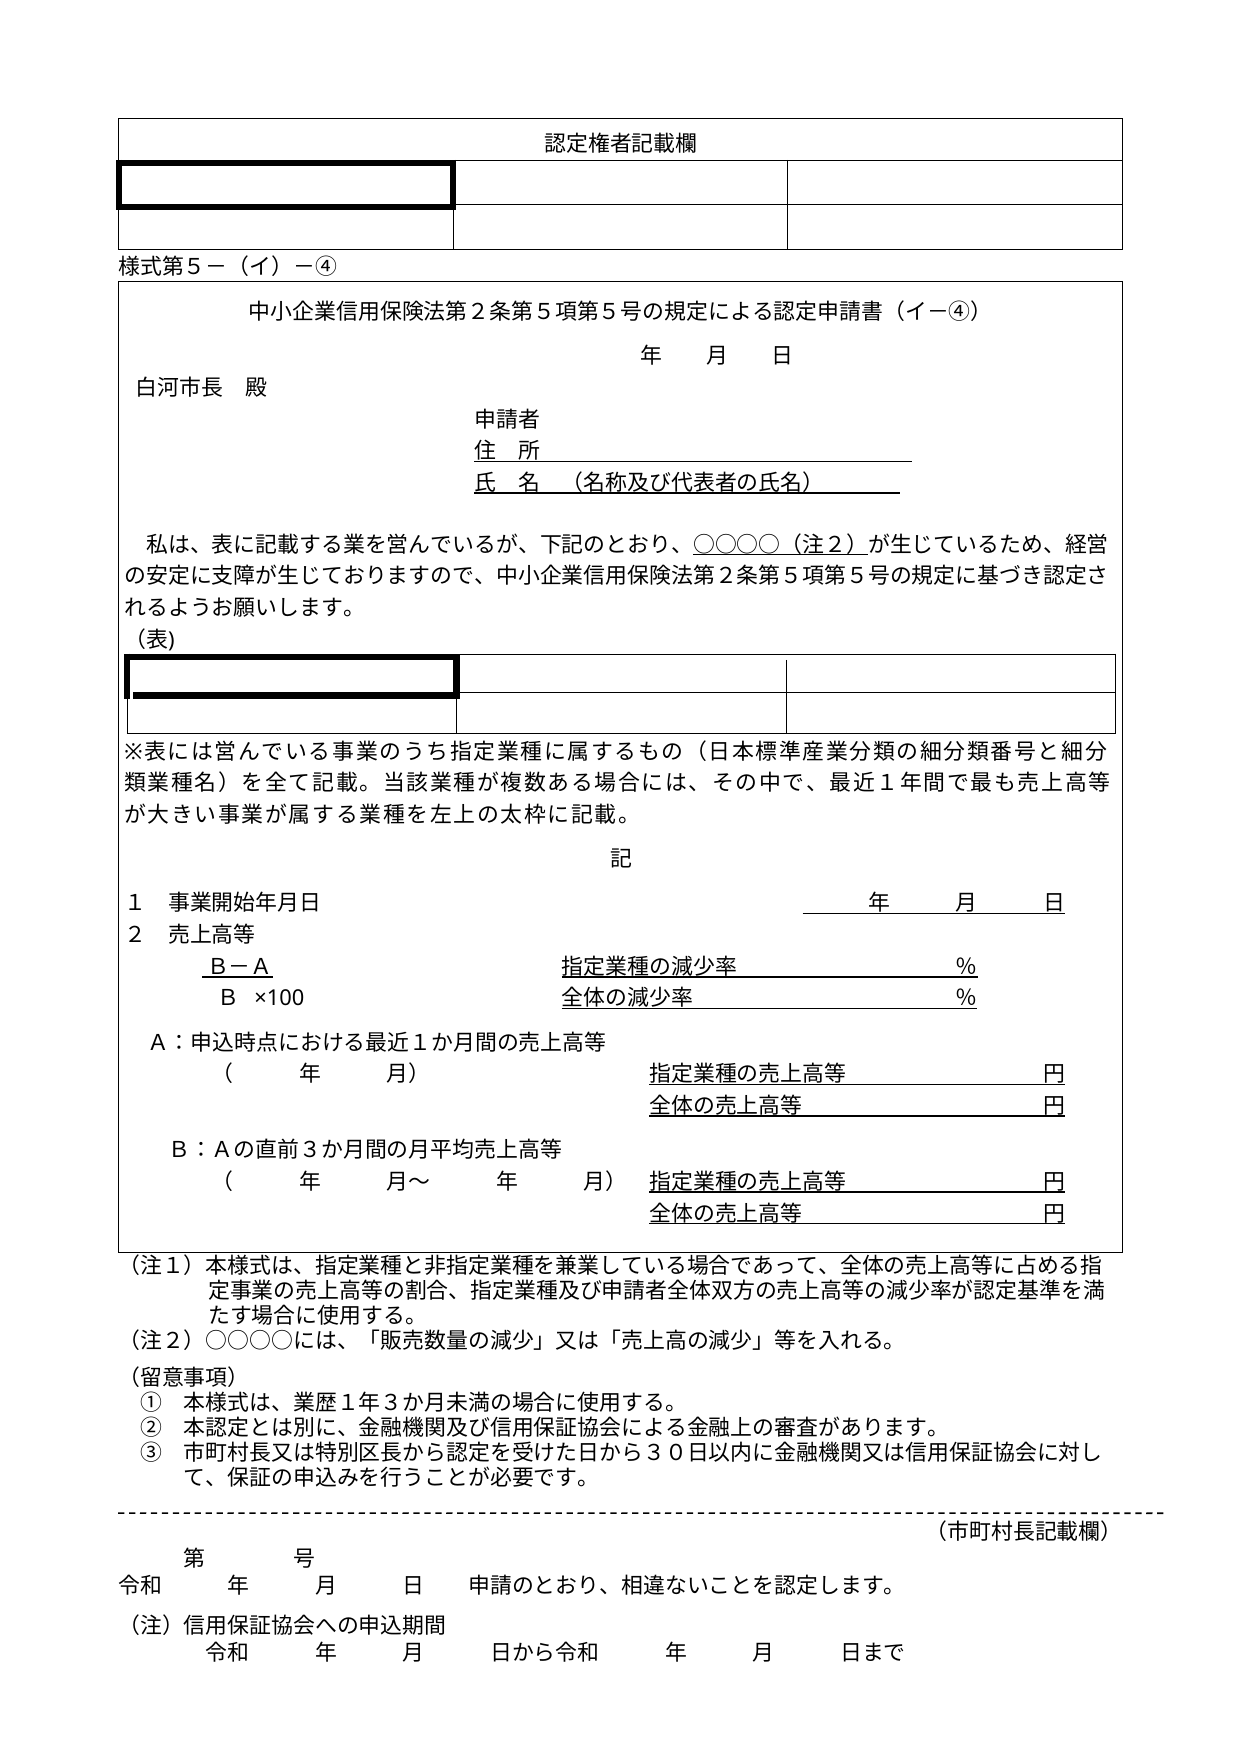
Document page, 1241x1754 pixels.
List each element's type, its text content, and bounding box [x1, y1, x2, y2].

table_cell [456, 161, 787, 204]
text （留意事項） [118, 1366, 1122, 1391]
table_cell [119, 210, 453, 248]
table_cell [788, 205, 1122, 248]
table_cell [122, 166, 450, 204]
text （注２）○○○○には、「販売数量の減少」又は「売上高の減少」等を入れる。 [118, 1328, 1122, 1353]
text 様式第５－（イ）－④ [118, 250, 1122, 281]
text ② 本認定とは別に、金融機関及び信用保証協会による金融上の審査があります。 [118, 1416, 1122, 1441]
text （注）信用保証協会への申込期間 [118, 1612, 1122, 1639]
text 第 号 [118, 1545, 1122, 1572]
text （市町村長記載欄） [118, 1518, 1122, 1545]
table_cell [454, 205, 787, 248]
text 令和 年 月 日から令和 年 月 日まで [118, 1639, 1122, 1666]
text ① 本様式は、業歴１年３か月未満の場合に使用する。 [118, 1391, 1122, 1416]
text ③ 市町村長又は特別区長から認定を受けた日から３０日以内に金融機関又は信用保証協会に対して、保証の申込みを行うことが必要です。 [118, 1441, 1122, 1491]
table_header 認定権者記載欄 [119, 119, 1122, 160]
table_cell [788, 161, 1122, 204]
text 令和 年 月 日 申請のとおり、相違ないことを認定します。 [118, 1572, 1122, 1599]
text （注１）本様式は、指定業種と非指定業種を兼業している場合であって、全体の売上高等に占める指定事業の売上高等の割合、指定業種及び申請者全体双方の売上高等の減少率が認定基準を満たす場合に使用する。 [118, 1253, 1122, 1328]
table_header 中小企業信用保険法第２条第５項第５号の規定による認定申請書（イ－④） 年 月 日 白河市長 殿 申請者 住 所 氏 名 （名称及び代表者の氏名） 私は、表に記載する業を営んでいるが、下記のとおり、○○○○（注２）が生じているため、経営の安定に支障が生じておりますので、中小企業信用保険法第２条第５項第５号の規定に基づき認定されるようお願いします。 （表) ※表には営んでいる事業のうち指定業種に属するもの（日本標準産業分類の細分類番号と細分類業種名）を全て記載。当該業種が複数ある場合には、その中で、最近１年間で最も売上高等が大きい事業が属する業種を左上の太枠に記載。 記 １ 事業開始年月日 年 月 日 ２ 売上高等 Ｂ－Ａ 指定業種の減少率 ％ Ｂ ×100 全体の減少率 ％ Ａ：申込時点における最近１か月間の売上高等 （ 年 月） 指定業種の売上高等 円 全体の売上高等 円 Ｂ：Ａの直前３か月間の月平均売上高等 （ 年 月～ 年 月） 指定業種の売上高等 円 全体の売上高等 円 [119, 282, 1122, 1252]
